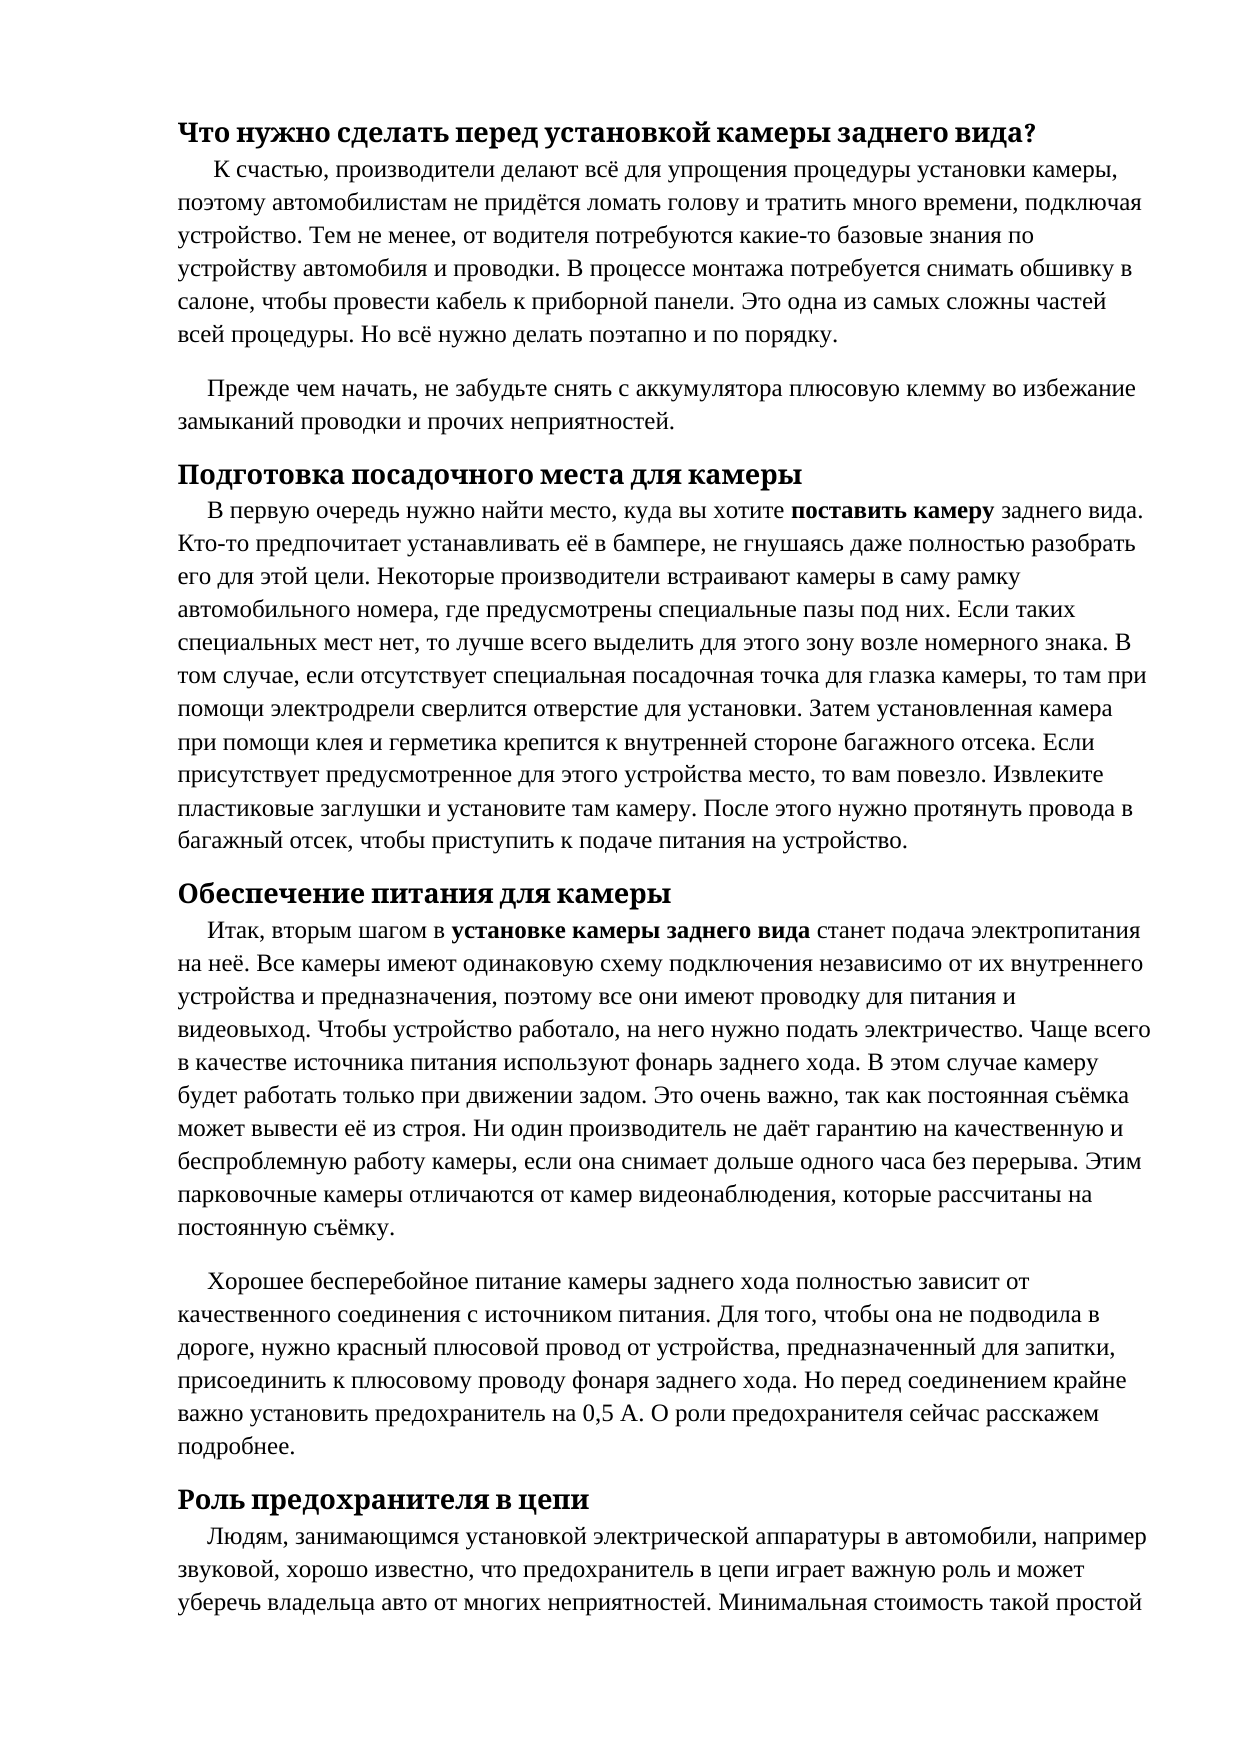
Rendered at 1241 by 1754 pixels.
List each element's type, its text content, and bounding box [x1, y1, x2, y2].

subtitle Обеспечение питания для камеры [177, 879, 1152, 911]
subtitle Подготовка посадочного места для камеры [177, 460, 1152, 491]
subtitle Что нужно сделать перед установкой камеры заднего вида? [177, 118, 1152, 149]
text Итак, вторым шагом в установке камеры заднего вида станет подача электропитания на неё. Все камеры имеют одинаковую схему подключения независимо от их внутреннего устройства и предназначения, поэтому все они имеют проводку для питания и видеовыход. Чтобы устройство работало, на него нужно подать электричество. Чаще всего в качестве источника питания используют фонарь заднего хода. В этом случае камеру будет работать только при движении задом. Это очень важно, так как постоянная съёмка может вывести её из строя. Ни один производитель не даёт гарантию на качественную и беспроблемную работу камеры, если она снимает дольше одного часа без перерыва. Этим парковочные камеры отличаются от камер видеонаблюдения, которые рассчитаны на постоянную съёмку. [177, 915, 1152, 1241]
subtitle Роль предохранителя в цепи [177, 1485, 1152, 1516]
text В первую очередь нужно найти место, куда вы хотите поставить камеру заднего вида. Кто-то предпочитает устанавливать её в бампере, не гнушаясь даже полностью разобрать его для этой цели. Некоторые производители встраивают камеры в саму рамку автомобильного номера, где предусмотрены специальные пазы под них. Если таких специальных мест нет, то лучше всего выделить для этого зону возле номерного знака. В том случае, если отсутствует специальная посадочная точка для глазка камеры, то там при помощи электродрели сверлится отверстие для установки. Затем установленная камера при помощи клея и герметика крепится к внутренней стороне багажного отсека. Если присутствует предусмотренное для этого устройства место, то вам повезло. Извлеките пластиковые заглушки и установите там камеру. После этого нужно протянуть провода в багажный отсек, чтобы приступить к подаче питания на устройство. [177, 495, 1152, 854]
text Хорошее бесперебойное питание камеры заднего хода полностью зависит от качественного соединения с источником питания. Для того, чтобы она не подводила в дороге, нужно красный плюсовой провод от устройства, предназначенный для запитки, присоединить к плюсовому проводу фонаря заднего хода. Но перед соединением крайне важно установить предохранитель на 0,5 А. О роли предохранителя сейчас расскажем подробнее. [177, 1266, 1152, 1460]
text К счастью, производители делают всё для упрощения процедуры установки камеры, поэтому автомобилистам не придётся ломать голову и тратить много времени, подключая устройство. Тем не менее, от водителя потребуются какие-то базовые знания по устройству автомобиля и проводки. В процессе монтажа потребуется снимать обшивку в салоне, чтобы провести кабель к приборной панели. Это одна из самых сложны частей всей процедуры. Но всё нужно делать поэтапно и по порядку. [177, 154, 1152, 348]
text Прежде чем начать, не забудьте снять с аккумулятора плюсовую клемму во избежание замыканий проводки и прочих неприятностей. [177, 373, 1152, 434]
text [177, 1521, 1152, 1616]
